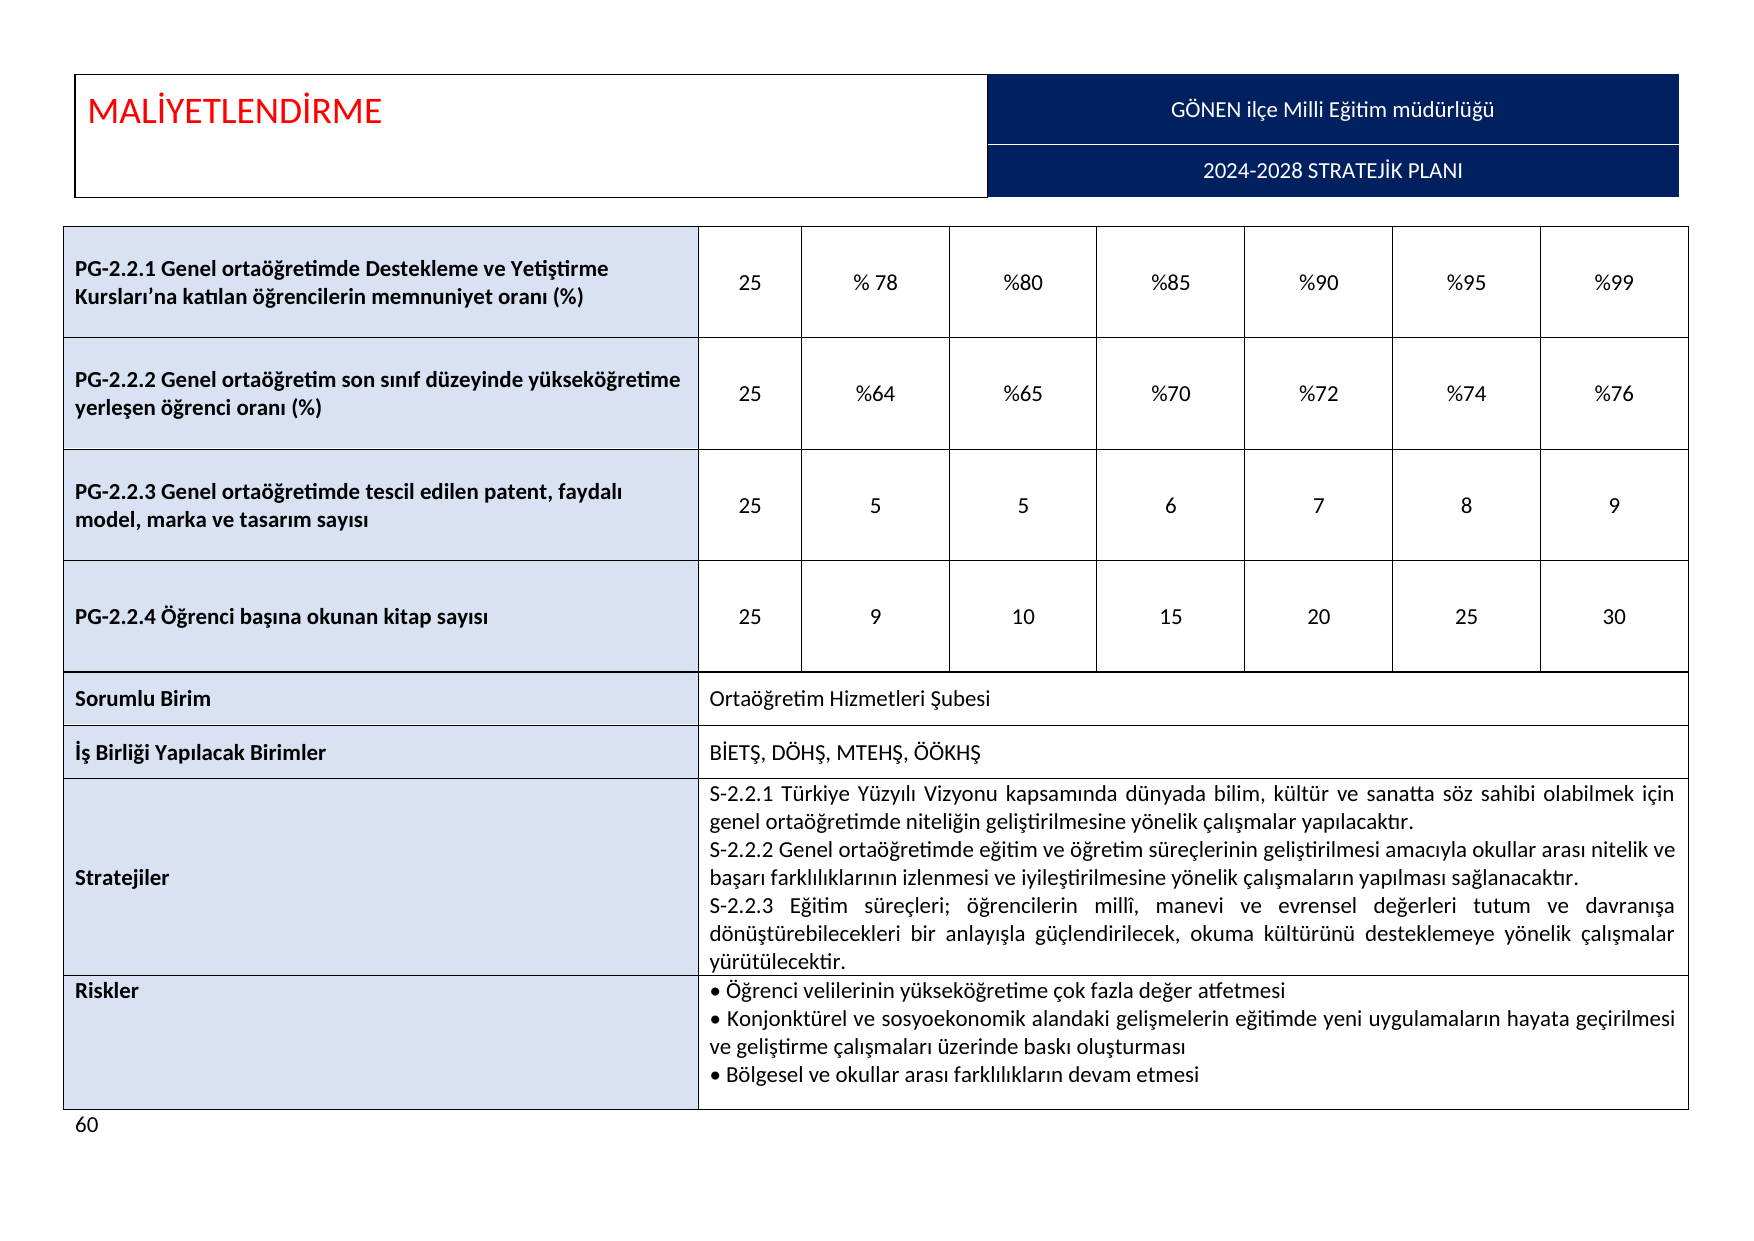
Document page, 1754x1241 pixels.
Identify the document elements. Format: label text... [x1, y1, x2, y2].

table_cell %80 [950, 227, 1096, 337]
table_cell 25 [699, 338, 801, 448]
table_cell %72 [1245, 338, 1392, 448]
table_cell %95 [1393, 227, 1540, 337]
table_cell 15 [1097, 561, 1244, 671]
table_cell 8 [1393, 450, 1540, 560]
table_cell 20 [1245, 561, 1392, 671]
table_cell 25 [699, 227, 801, 337]
table_cell %99 [1541, 227, 1688, 337]
table_cell %90 [1245, 227, 1392, 337]
table_cell 30 [1541, 561, 1688, 671]
table_cell Riskler [64, 976, 698, 1109]
table_cell 9 [802, 561, 949, 671]
table_cell 25 [1393, 561, 1540, 671]
table_cell Stratejiler [64, 779, 698, 975]
table_cell 5 [802, 450, 949, 560]
table_cell % 78 [802, 227, 949, 337]
table_cell PG-2.2.3 Genel ortaöğretimde tescil edilen patent, faydalı model, marka ve tasarım sayısı [64, 450, 698, 560]
table_cell Ortaöğretim Hizmetleri Şubesi [699, 673, 1688, 724]
table_cell 10 [950, 561, 1096, 671]
table_cell 5 [950, 450, 1096, 560]
table_cell %74 [1393, 338, 1540, 448]
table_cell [699, 976, 1688, 1109]
table_cell PG-2.2.4 Öğrenci başına okunan kitap sayısı [64, 561, 698, 671]
table_cell %64 [802, 338, 949, 448]
table_cell 25 [699, 561, 801, 671]
table_cell S-2.2.1 Türkiye Yüzyılı Vizyonu kapsamında dünyada bilim, kültür ve sanatta söz sahibi olabilmek için genel ortaöğretimde niteliğin geliştirilmesine yönelik çalışmalar yapılacaktır. S-2.2.2 Genel ortaöğretimde eğitim ve öğretim süreçlerinin geliştirilmesi amacıyla okullar arası nitelik ve başarı farklılıklarının izlenmesi ve iyileştirilmesine yönelik çalışmaların yapılması sağlanacaktır. S-2.2.3 Eğitim süreçleri; öğrencilerin millî, manevi ve evrensel değerleri tutum ve davranışa dönüştürebilecekleri bir anlayışla güçlendirilecek, okuma kültürünü desteklemeye yönelik çalışmalar yürütülecektir. [699, 779, 1688, 975]
table_cell Sorumlu Birim [64, 673, 698, 724]
table_cell %76 [1541, 338, 1688, 448]
table_cell %85 [1097, 227, 1244, 337]
table_cell 9 [1541, 450, 1688, 560]
table_cell 25 [699, 450, 801, 560]
table_cell 6 [1097, 450, 1244, 560]
table_cell İş Birliği Yapılacak Birimler [64, 726, 698, 778]
table_cell %70 [1097, 338, 1244, 448]
table_cell PG-2.2.2 Genel ortaöğretim son sınıf düzeyinde yükseköğretime yerleşen öğrenci oranı (%) [64, 338, 698, 448]
table_cell PG-2.2.1 Genel ortaöğretimde Destekleme ve Yetiştirme Kursları’na katılan öğrencilerin memnuniyet oranı (%) [64, 227, 698, 337]
table_cell BİETŞ, DÖHŞ, MTEHŞ, ÖÖKHŞ [699, 726, 1688, 778]
table_cell %65 [950, 338, 1096, 448]
table_cell 7 [1245, 450, 1392, 560]
